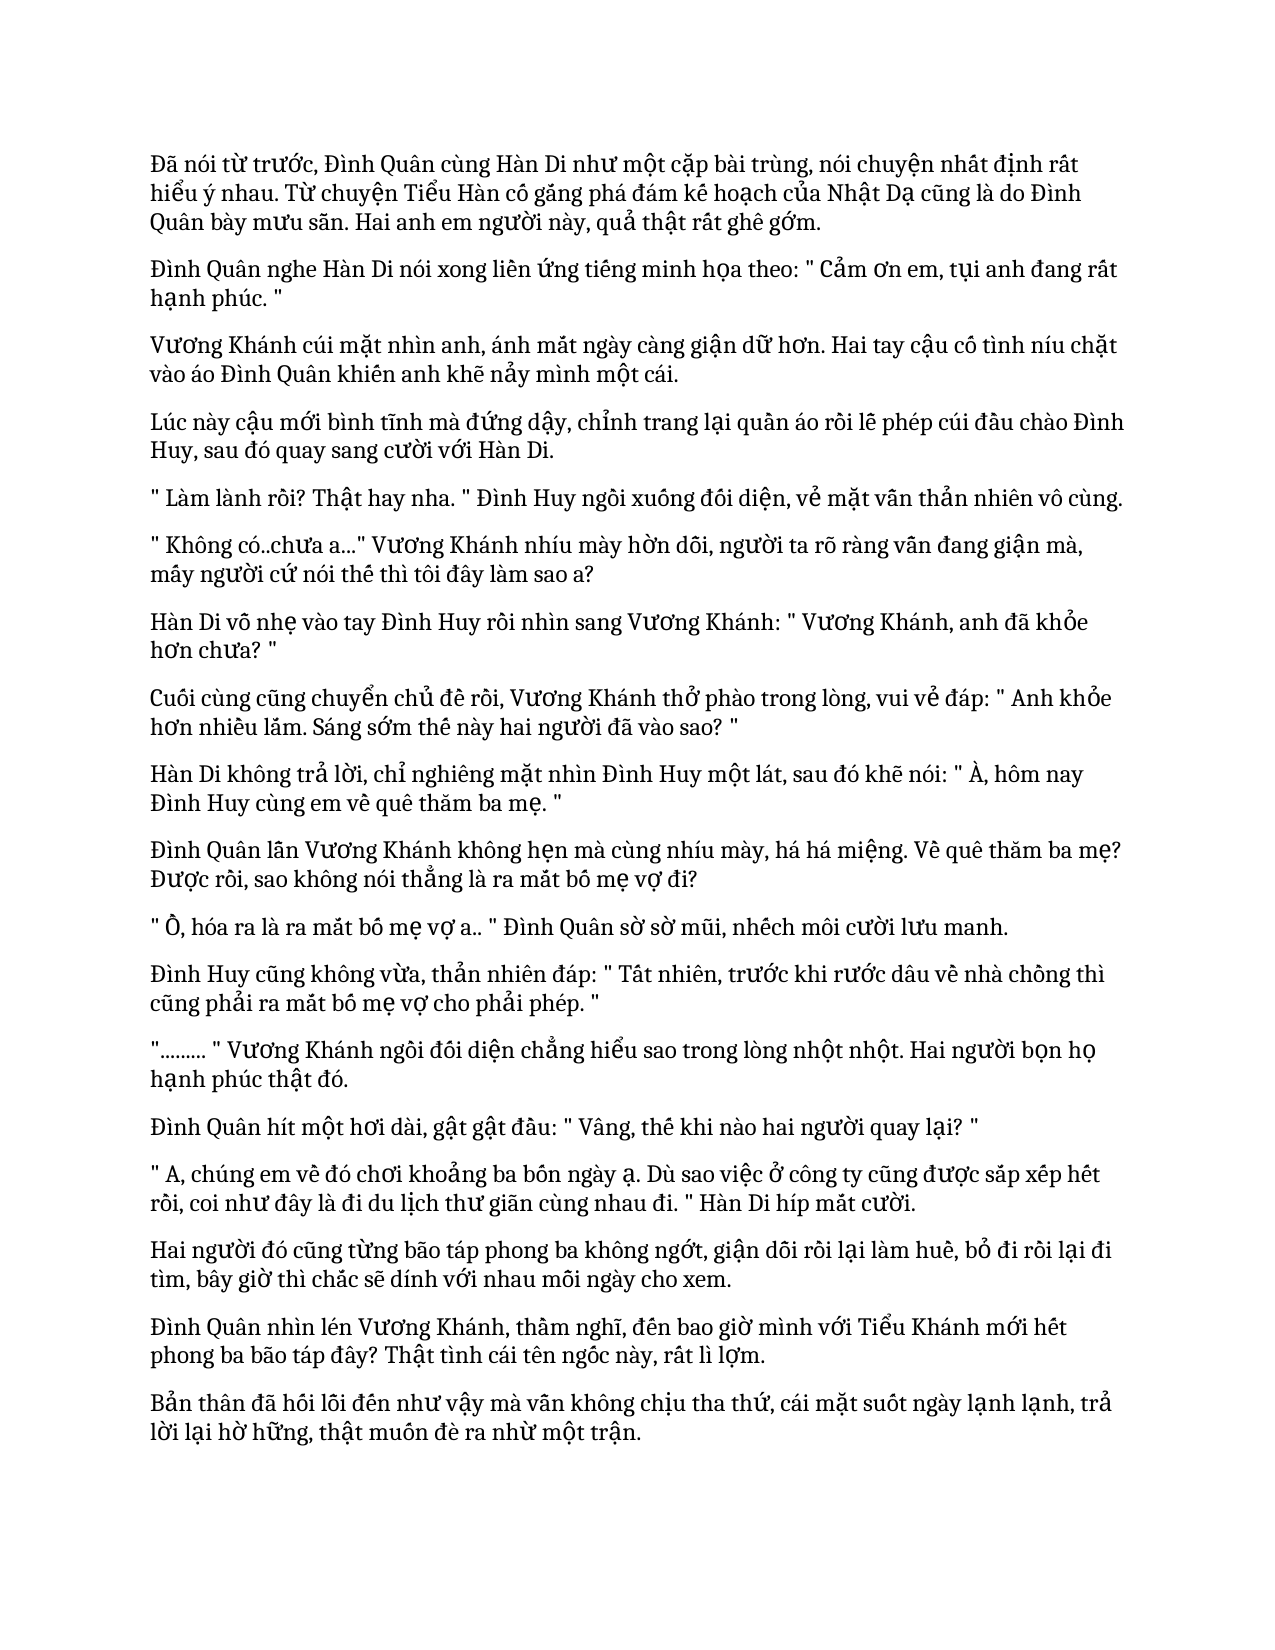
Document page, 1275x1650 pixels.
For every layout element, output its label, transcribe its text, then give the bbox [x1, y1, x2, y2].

text Vương Khánh cúi mặt nhìn anh, ánh mắt ngày càng giận dữ hơn. Hai tay cậu cố tình níu chặt vào áo Đình Quân khiến anh khẽ nảy mình một cái. [150, 331, 1125, 389]
text Hàn Di không trả lời, chỉ nghiêng mặt nhìn Đình Huy một lát, sau đó khẽ nói: " À, hôm nay Đình Huy cùng em về quê thăm ba mẹ. " [150, 760, 1125, 817]
text Đình Quân nhìn lén Vương Khánh, thầm nghĩ, đến bao giờ mình với Tiểu Khánh mới hết phong ba bão táp đây? Thật tình cái tên ngốc này, rất lì lợm. [150, 1312, 1125, 1370]
text Đình Quân hít một hơi dài, gật gật đầu: " Vâng, thế khi nào hai người quay lại? " [150, 1112, 1125, 1141]
text Đình Quân lẫn Vương Khánh không hẹn mà cùng nhíu mày, há há miệng. Về quê thăm ba mẹ? Được rồi, sao không nói thẳng là ra mắt bố mẹ vợ đi? [150, 836, 1125, 894]
text " Làm lành rồi? Thật hay nha. " Đình Huy ngồi xuống đối diện, vẻ mặt vẫn thản nhiên vô cùng. [150, 484, 1125, 512]
text " A, chúng em về đó chơi khoảng ba bốn ngày ạ. Dù sao việc ở công ty cũng được sắp xếp hết rồi, coi như đây là đi du lịch thư giãn cùng nhau đi. " Hàn Di híp mắt cười. [150, 1160, 1125, 1217]
text Đã nói từ trước, Đình Quân cùng Hàn Di như một cặp bài trùng, nói chuyện nhất định rất hiểu ý nhau. Từ chuyện Tiểu Hàn cố gắng phá đám kế hoạch của Nhật Dạ cũng là do Đình Quân bày mưu sẵn. Hai anh em người này, quả thật rất ghê gớm. [150, 150, 1125, 236]
text Lúc này cậu mới bình tĩnh mà đứng dậy, chỉnh trang lại quần áo rồi lễ phép cúi đầu chào Đình Huy, sau đó quay sang cười với Hàn Di. [150, 407, 1125, 465]
text Hàn Di vỗ nhẹ vào tay Đình Huy rồi nhìn sang Vương Khánh: " Vương Khánh, anh đã khỏe hơn chưa? " [150, 607, 1125, 665]
text Bản thân đã hối lỗi đến như vậy mà vẫn không chịu tha thứ, cái mặt suốt ngày lạnh lạnh, trả lời lại hờ hững, thật muốn đè ra nhừ một trận. [150, 1389, 1125, 1446]
text Cuối cùng cũng chuyển chủ đề rồi, Vương Khánh thở phào trong lòng, vui vẻ đáp: " Anh khỏe hơn nhiều lắm. Sáng sớm thế này hai người đã vào sao? " [150, 684, 1125, 741]
text Đình Quân nghe Hàn Di nói xong liền ứng tiếng minh họa theo: " Cảm ơn em, tụi anh đang rất hạnh phúc. " [150, 255, 1125, 312]
text Hai người đó cũng từng bão táp phong ba không ngớt, giận dỗi rồi lại làm huề, bỏ đi rồi lại đi tìm, bây giờ thì chắc sẽ dính với nhau mỗi ngày cho xem. [150, 1236, 1125, 1294]
text Đình Huy cũng không vừa, thản nhiên đáp: " Tất nhiên, trước khi rước dâu về nhà chồng thì cũng phải ra mắt bố mẹ vợ cho phải phép. " [150, 960, 1125, 1017]
text "......... " Vương Khánh ngồi đối diện chẳng hiểu sao trong lòng nhột nhột. Hai người bọn họ hạnh phúc thật đó. [150, 1036, 1125, 1094]
text " Ồ, hóa ra là ra mắt bố mẹ vợ a.. " Đình Quân sờ sờ mũi, nhếch môi cười lưu manh. [150, 912, 1125, 941]
text " Không có..chưa a..." Vương Khánh nhíu mày hờn dỗi, người ta rõ ràng vẫn đang giận mà, mấy người cứ nói thế thì tôi đây làm sao a? [150, 531, 1125, 589]
